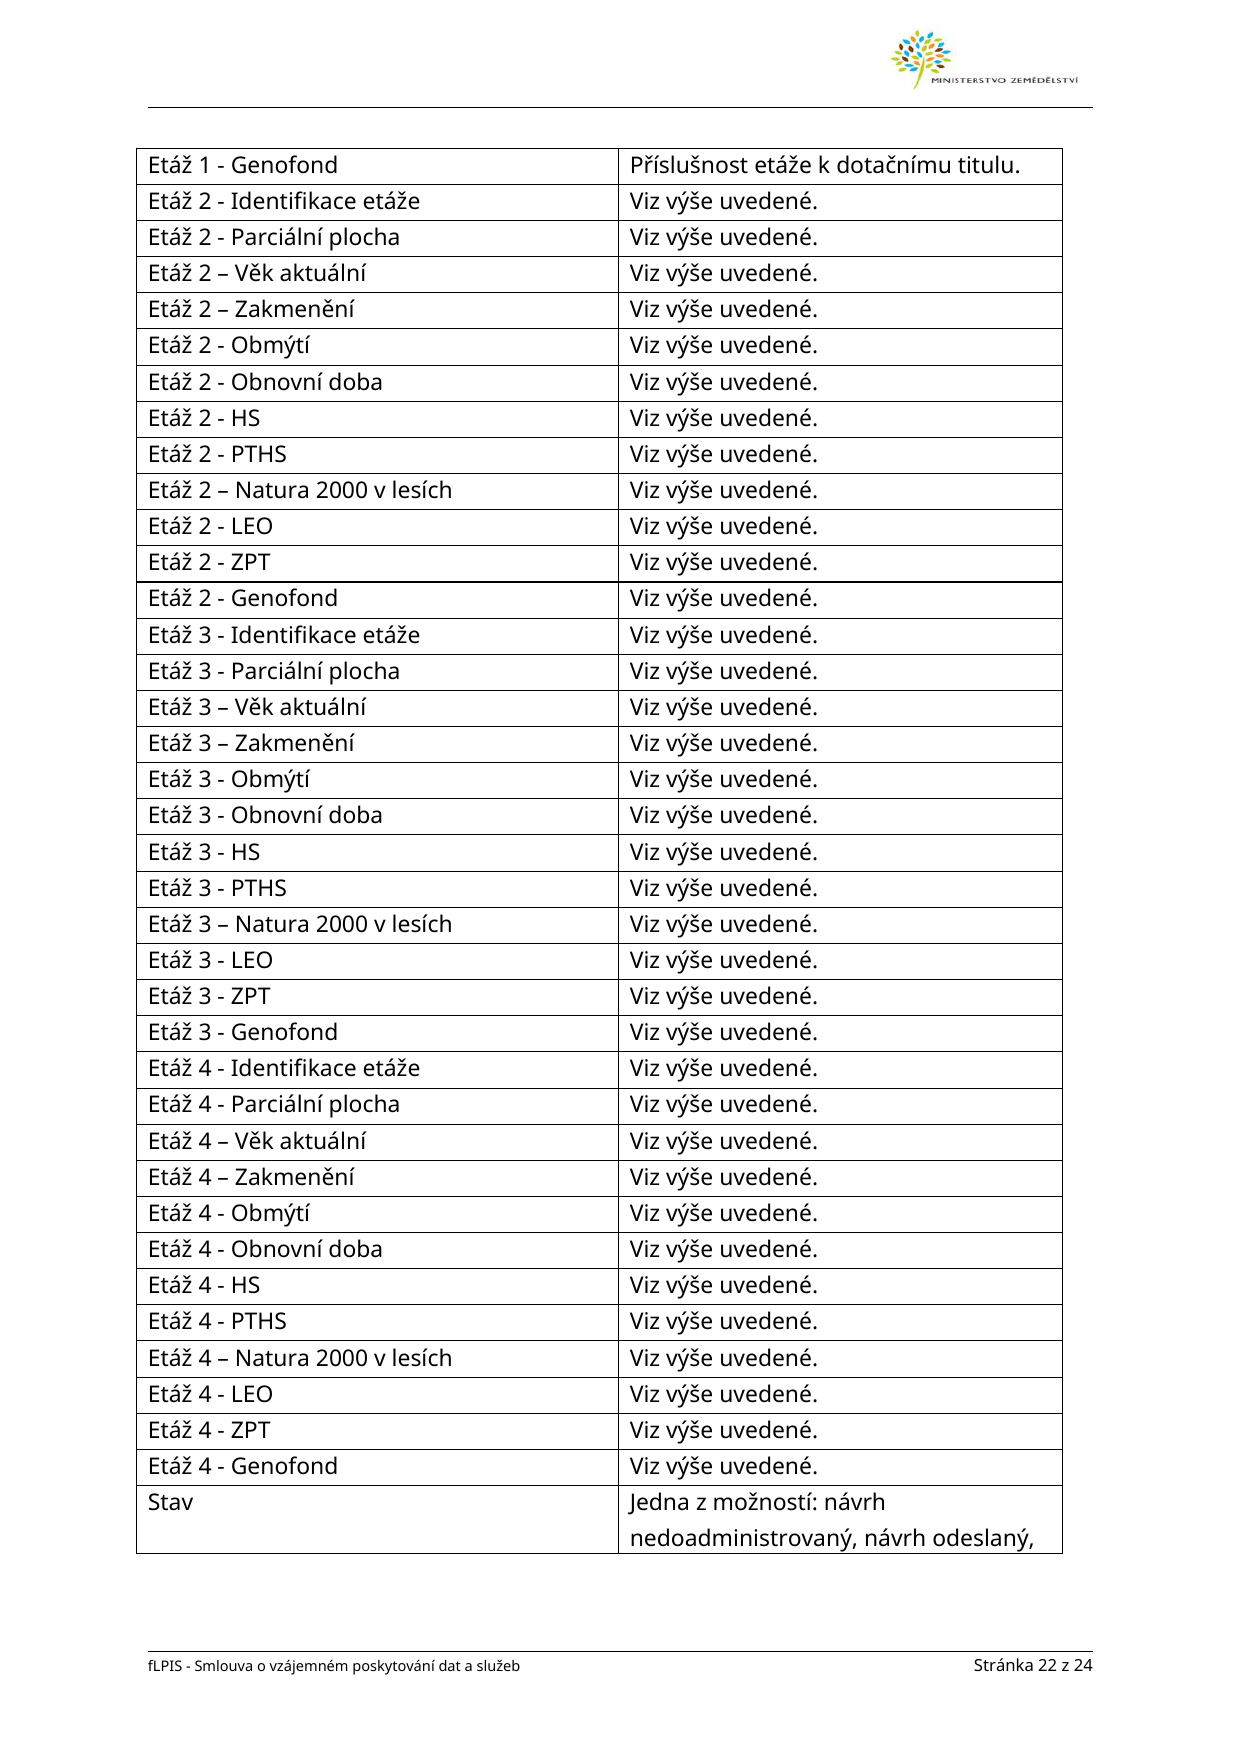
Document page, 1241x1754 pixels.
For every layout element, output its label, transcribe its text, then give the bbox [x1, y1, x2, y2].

table_cell Etáž 4 - Identifikace etáže [137, 1052, 618, 1087]
table_cell Viz výše uvedené. [619, 1089, 1062, 1123]
table_cell Viz výše uvedené. [619, 763, 1062, 798]
table_cell Viz výše uvedené. [619, 1125, 1062, 1160]
table_cell Viz výše uvedené. [619, 221, 1062, 256]
table_cell Etáž 2 - Parciální plocha [137, 221, 618, 256]
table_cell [619, 149, 1062, 184]
table_cell Etáž 3 – Věk aktuální [137, 691, 618, 726]
table_cell Viz výše uvedené. [619, 510, 1062, 545]
table_cell Viz výše uvedené. [619, 1414, 1062, 1449]
table_cell Etáž 4 - LEO [137, 1378, 618, 1413]
table_cell Etáž 4 - Obmýtí [137, 1197, 618, 1232]
table_cell Etáž 2 - Obnovní doba [137, 366, 618, 401]
table_cell Viz výše uvedené. [619, 980, 1062, 1015]
table_cell Etáž 3 - LEO [137, 944, 618, 979]
table_cell Etáž 3 – Zakmenění [137, 727, 618, 762]
table_cell Viz výše uvedené. [619, 619, 1062, 654]
table_cell Viz výše uvedené. [619, 908, 1062, 943]
table_cell Viz výše uvedené. [619, 546, 1062, 581]
table_cell Viz výše uvedené. [619, 583, 1062, 617]
table_cell Viz výše uvedené. [619, 1233, 1062, 1268]
table_cell Etáž 3 - HS [137, 835, 618, 871]
table_cell Viz výše uvedené. [619, 293, 1062, 328]
table_cell Viz výše uvedené. [619, 1305, 1062, 1340]
table_cell Etáž 3 - ZPT [137, 980, 618, 1015]
table_cell Etáž 2 – Zakmenění [137, 293, 618, 328]
picture [880, 22, 1093, 97]
table_cell Viz výše uvedené. [619, 1052, 1062, 1087]
table_cell Etáž 2 - PTHS [137, 438, 618, 473]
table_cell Stav [137, 1486, 618, 1553]
table_cell Viz výše uvedené. [619, 438, 1062, 473]
table_cell Viz výše uvedené. [619, 1341, 1062, 1377]
table_cell Viz výše uvedené. [619, 257, 1062, 292]
table_cell Viz výše uvedené. [619, 474, 1062, 509]
table_cell Etáž 4 - ZPT [137, 1414, 618, 1449]
table_cell Etáž 4 – Natura 2000 v lesích [137, 1341, 618, 1377]
table_cell Viz výše uvedené. [619, 1016, 1062, 1051]
table_cell Etáž 3 - Obnovní doba [137, 799, 618, 834]
table_cell Etáž 3 - PTHS [137, 872, 618, 907]
table_cell Viz výše uvedené. [619, 655, 1062, 690]
table_cell Etáž 2 – Natura 2000 v lesích [137, 474, 618, 509]
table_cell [619, 1486, 1062, 1553]
table_cell Etáž 2 - Obmýtí [137, 329, 618, 364]
table_cell Etáž 4 - PTHS [137, 1305, 618, 1340]
table_cell Etáž 3 - Obmýtí [137, 763, 618, 798]
table_cell Etáž 4 - Obnovní doba [137, 1233, 618, 1268]
table_cell Viz výše uvedené. [619, 402, 1062, 437]
table_cell Etáž 2 - Identifikace etáže [137, 185, 618, 220]
table_cell Viz výše uvedené. [619, 185, 1062, 220]
table_cell Viz výše uvedené. [619, 944, 1062, 979]
table_cell Etáž 3 - Identifikace etáže [137, 619, 618, 654]
table_cell Etáž 2 – Věk aktuální [137, 257, 618, 292]
table_cell Viz výše uvedené. [619, 1450, 1062, 1485]
table_cell Viz výše uvedené. [619, 691, 1062, 726]
table_cell Etáž 4 - Parciální plocha [137, 1089, 618, 1123]
table_cell Etáž 4 – Věk aktuální [137, 1125, 618, 1160]
table_cell Viz výše uvedené. [619, 1378, 1062, 1413]
table_cell Etáž 2 - LEO [137, 510, 618, 545]
table_cell Etáž 2 - Genofond [137, 583, 618, 617]
table_cell Etáž 4 - HS [137, 1269, 618, 1304]
table_cell Etáž 3 – Natura 2000 v lesích [137, 908, 618, 943]
table_cell Etáž 3 - Genofond [137, 1016, 618, 1051]
table_cell Viz výše uvedené. [619, 1269, 1062, 1304]
table_cell Etáž 4 - Genofond [137, 1450, 618, 1485]
table_cell Etáž 1 - Genofond [137, 149, 618, 184]
table_cell Viz výše uvedené. [619, 835, 1062, 871]
table_cell Viz výše uvedené. [619, 329, 1062, 364]
table_cell Viz výše uvedené. [619, 1197, 1062, 1232]
table_cell Viz výše uvedené. [619, 727, 1062, 762]
table_cell Etáž 3 - Parciální plocha [137, 655, 618, 690]
table_cell Viz výše uvedené. [619, 1161, 1062, 1196]
table_cell Viz výše uvedené. [619, 872, 1062, 907]
table_cell Etáž 2 - ZPT [137, 546, 618, 581]
table_cell Etáž 4 – Zakmenění [137, 1161, 618, 1196]
table_cell Viz výše uvedené. [619, 366, 1062, 401]
table_cell Viz výše uvedené. [619, 799, 1062, 834]
table_cell Etáž 2 - HS [137, 402, 618, 437]
